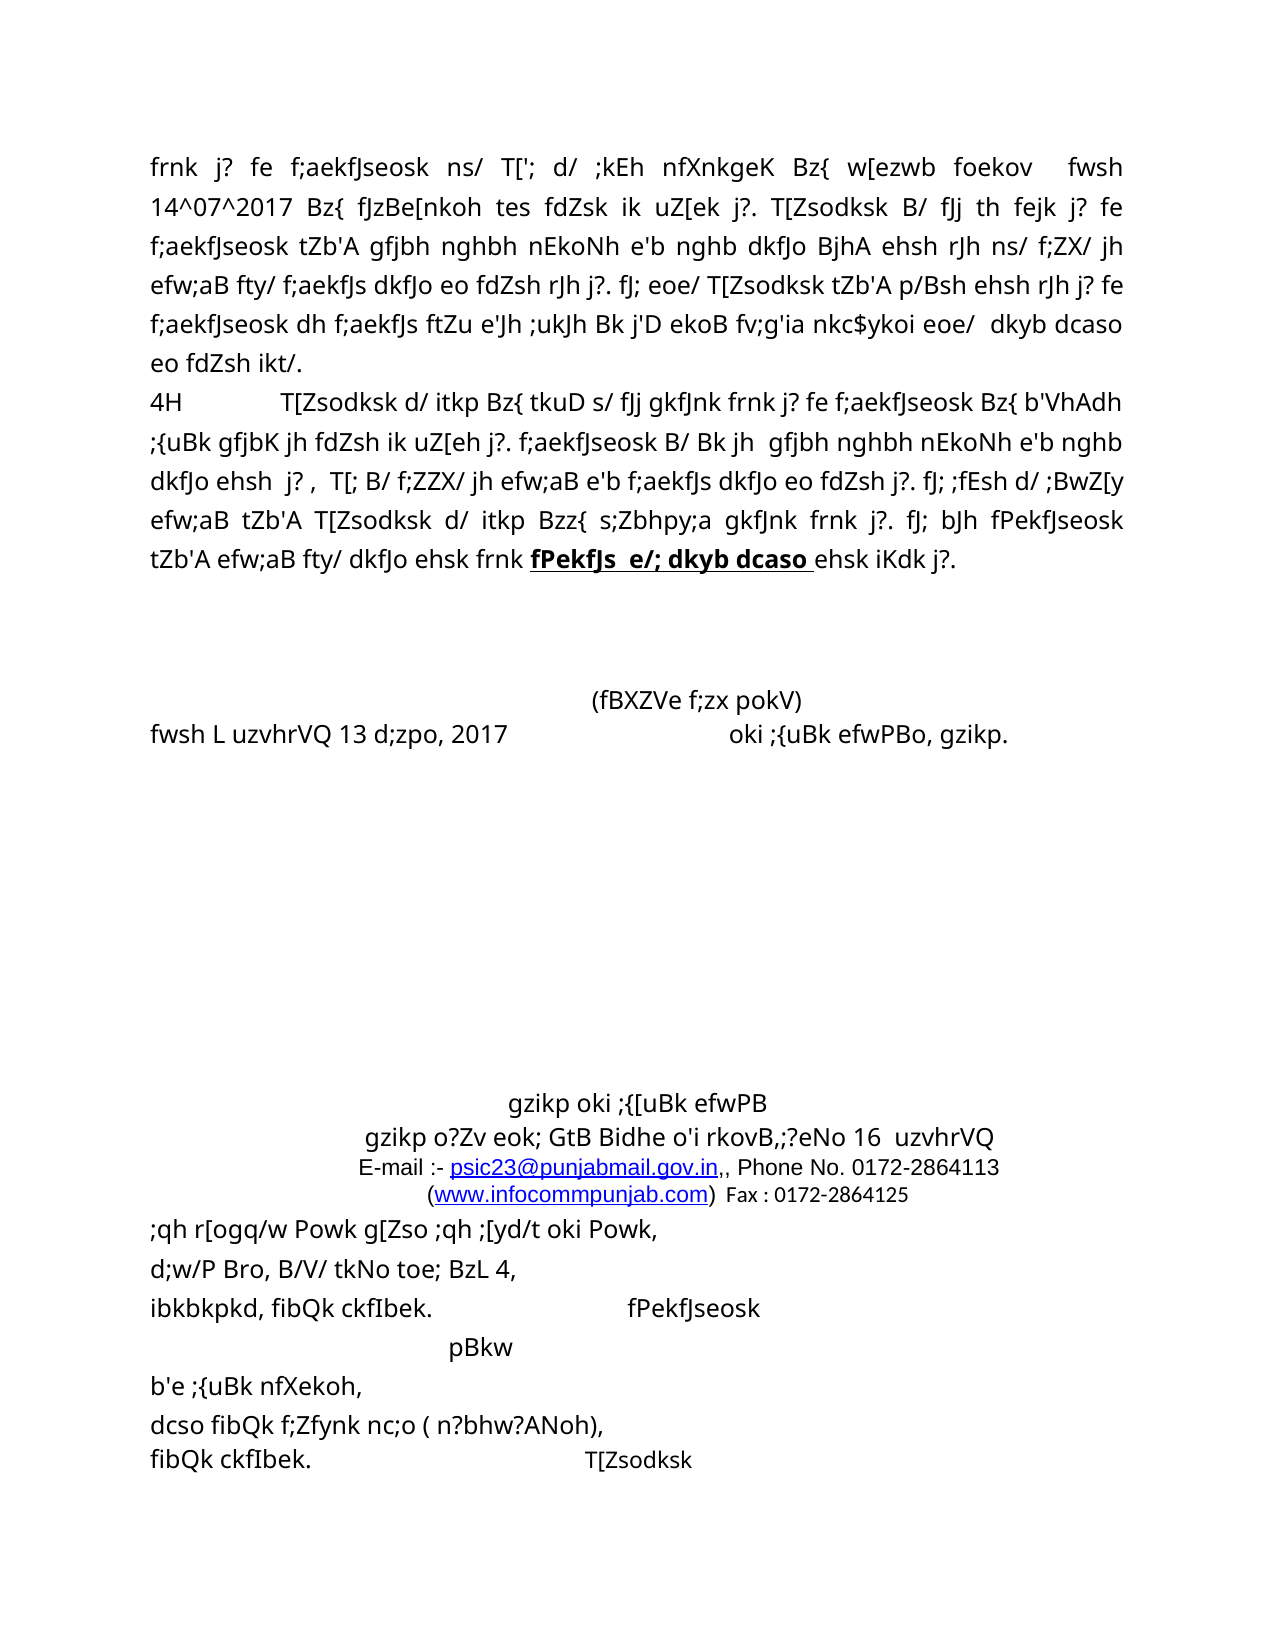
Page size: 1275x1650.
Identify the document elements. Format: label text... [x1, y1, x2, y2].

text (www.infocommpunjab.com) Fax : 0172-2864125 [150, 1180, 1125, 1208]
text ;qh r[ogq/w Powk g[Zso ;qh ;[yd/t oki Powk, [150, 1212, 1125, 1246]
text b'e ;{uBk nfXekoh, [150, 1369, 1125, 1403]
text gzikp oki ;{[uBk efwPB [150, 1085, 1125, 1119]
text (fBXZVe f;zx pokV) [150, 683, 1125, 717]
text 4H T[Zsodksk d/ itkp Bz{ tkuD s/ fJj gkfJnk frnk j? fe f;aekfJseosk Bz{ b'VhAdh ;{uBk gfjbK jh fdZsh ik uZ[eh j?. f;aekfJseosk B/ Bk jh gfjbh nghbh nEkoNh e'b nghb dkfJo ehsh j? , T[; B/ f;ZZX/ jh efw;aB e'b f;aekfJs dkfJo eo fdZsh j?. fJ; ;fEsh d/ ;BwZ[y efw;aB tZb'A T[Zsodksk d/ itkp Bzz{ s;Zbhpy;a gkfJnk frnk j?. fJ; bJh fPekfJseosk tZb'A efw;aB fty/ dkfJo ehsk frnk fPekfJs e/; dkyb dcaso ehsk iKdk j?. [150, 385, 1125, 576]
text d;w/P Bro, B/V/ tkNo toe; BzL 4, [150, 1251, 1125, 1285]
text pBkw [150, 1329, 1125, 1364]
text gzikp o?Zv eok; GtB Bidhe o'i rkovB,;?eNo 16 uzvhrVQ [150, 1119, 1125, 1153]
text fwsh L uzvhrVQ 13 d;zpo, 2017 oki ;{uBk efwPBo, gzikp. [150, 717, 1125, 751]
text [150, 150, 1125, 380]
text ibkbkpkd, fibQk ckfIbek. fPekfJseosk [150, 1290, 1125, 1324]
text E-mail :- psic23@punjabmail.gov.in,, Phone No. 0172-2864113 [150, 1153, 1125, 1180]
text fibQk ckfIbek. T[Zsodksk [150, 1442, 1125, 1476]
text dcso fibQk f;Zfynk nc;o ( n?bhw?ANoh), [150, 1408, 1125, 1442]
